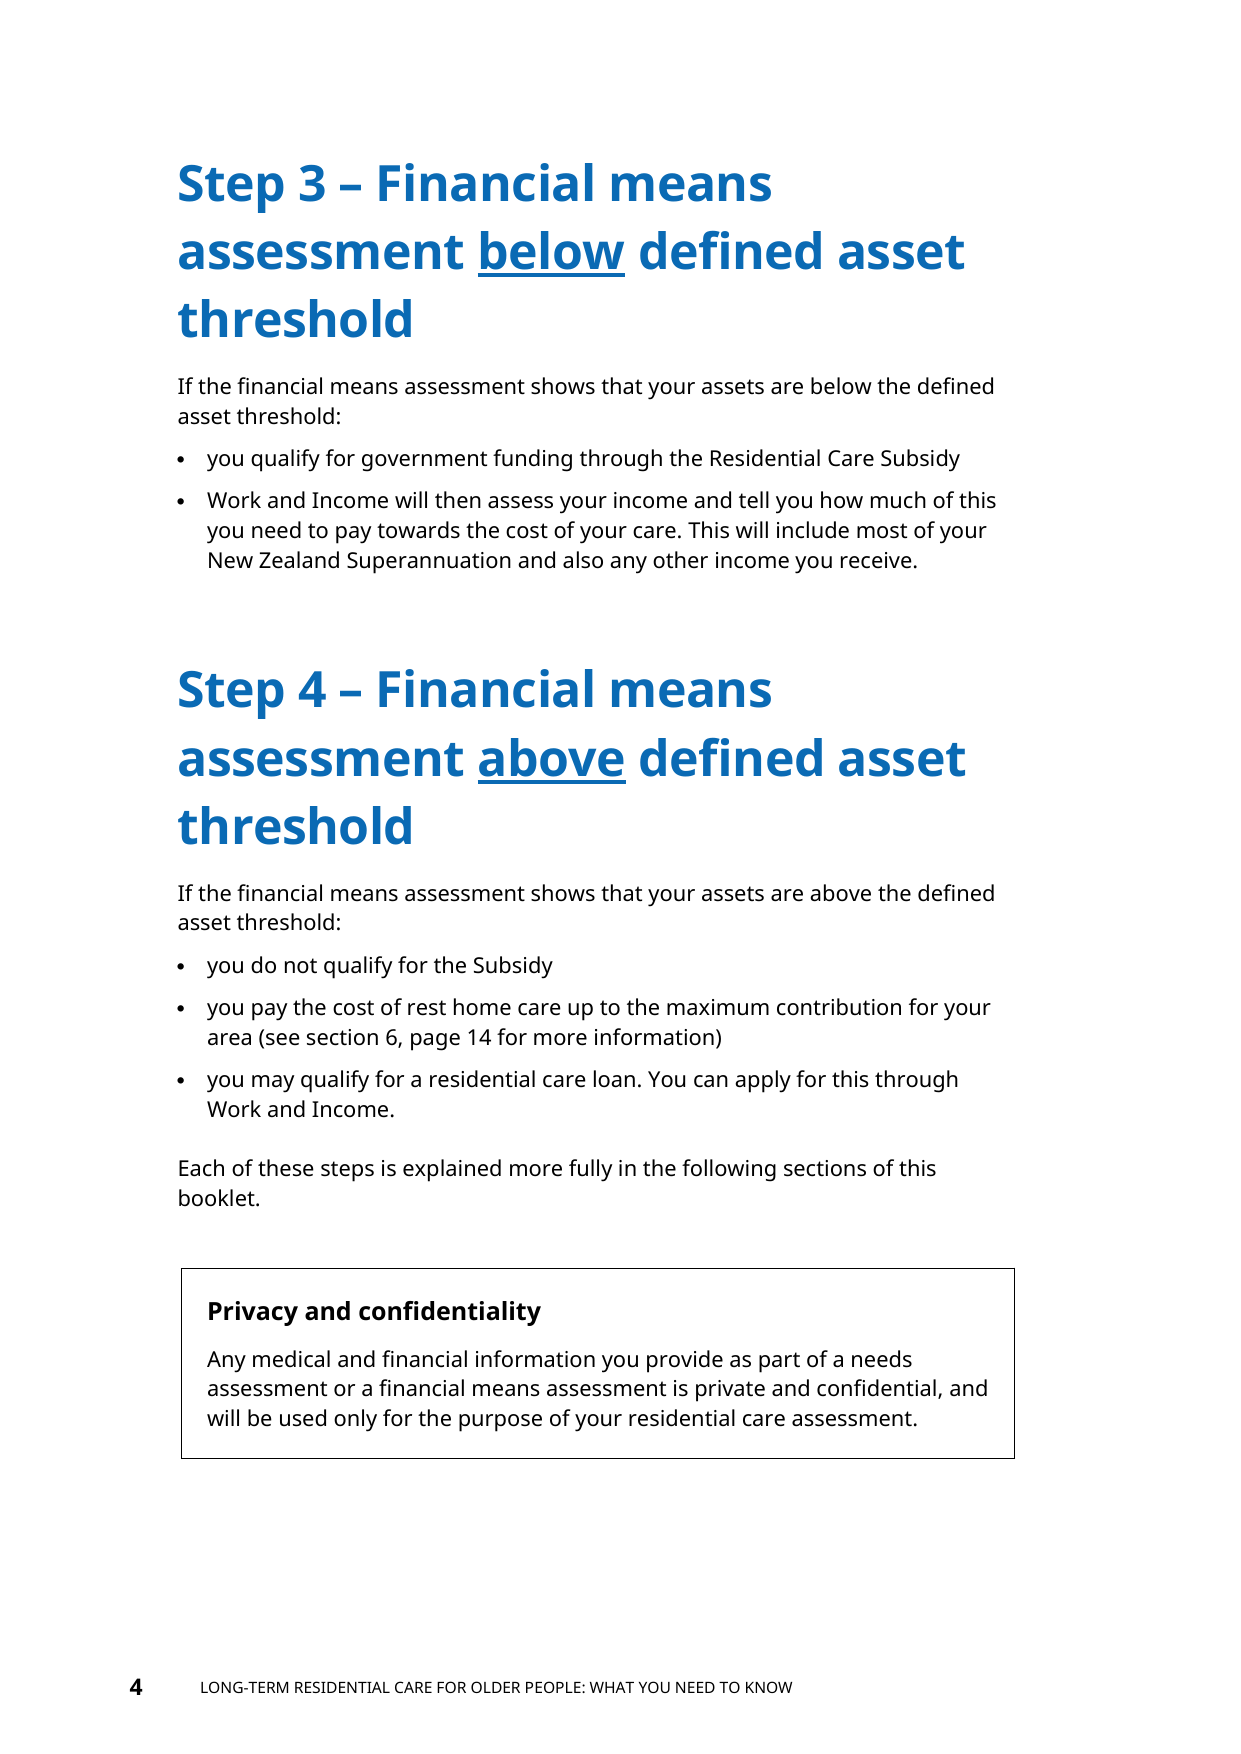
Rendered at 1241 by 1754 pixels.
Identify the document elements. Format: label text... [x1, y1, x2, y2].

text Any medical and financial information you provide as part of a needs assessment or a financial means assessment is private and confidential, and will be used only for the purpose of your residential care assessment. [182, 1318, 1014, 1458]
subtitle Privacy and confidentiality [182, 1269, 1014, 1318]
text Each of these steps is explained more fully in the following sections of this booklet. [177, 1153, 1019, 1213]
text you do not qualify for the Subsidy [177, 949, 1019, 979]
text Work and Income will then assess your income and tell you how much of this you need to pay towards the cost of your care. This will include most of your New Zealand Superannuation and also any other income you receive. [177, 485, 1019, 574]
subtitle Step 3 – Financial means assessment below defined asset threshold [177, 148, 1019, 352]
text you pay the cost of rest home care up to the maximum contribution for your area (see section 6, page 14 for more information) [177, 992, 1019, 1051]
text If the financial means assessment shows that your assets are above the defined asset threshold: [177, 877, 1019, 937]
subtitle Step 4 – Financial means assessment above defined asset threshold [177, 654, 1019, 859]
text you may qualify for a residential care loan. You can apply for this through Work and Income. [177, 1064, 1019, 1123]
text you qualify for government funding through the Residential Care Subsidy [177, 443, 1019, 473]
text If the financial means assessment shows that your assets are below the defined asset threshold: [177, 371, 1019, 430]
